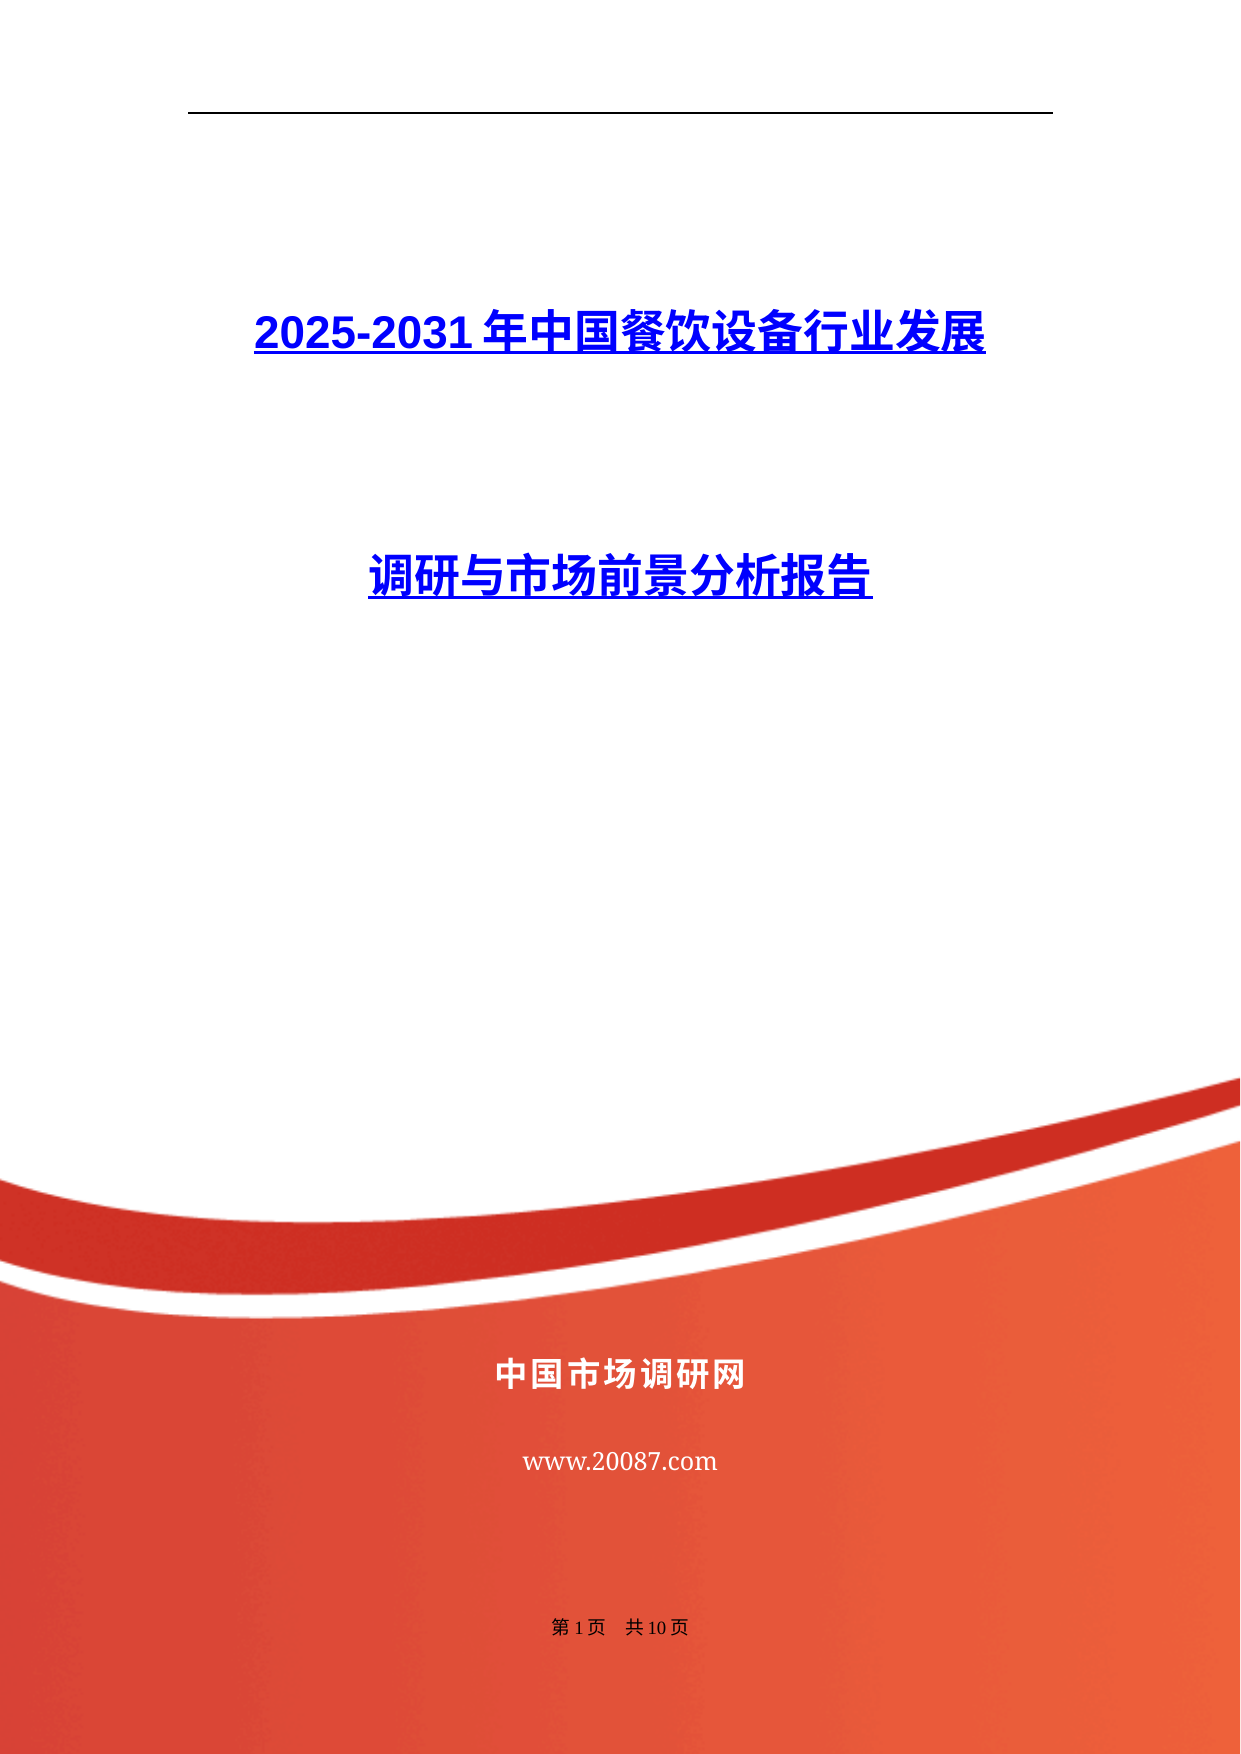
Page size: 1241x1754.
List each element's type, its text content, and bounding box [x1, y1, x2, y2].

table_header 2025-2031年中国餐饮设备行业发展调研与市场前景分析报告 [188, 207, 1053, 773]
picture [0, 1006, 1241, 1754]
subtitle 中国市场调研网 [187, 1339, 1053, 1404]
text www.20087.com [187, 1428, 1053, 1493]
